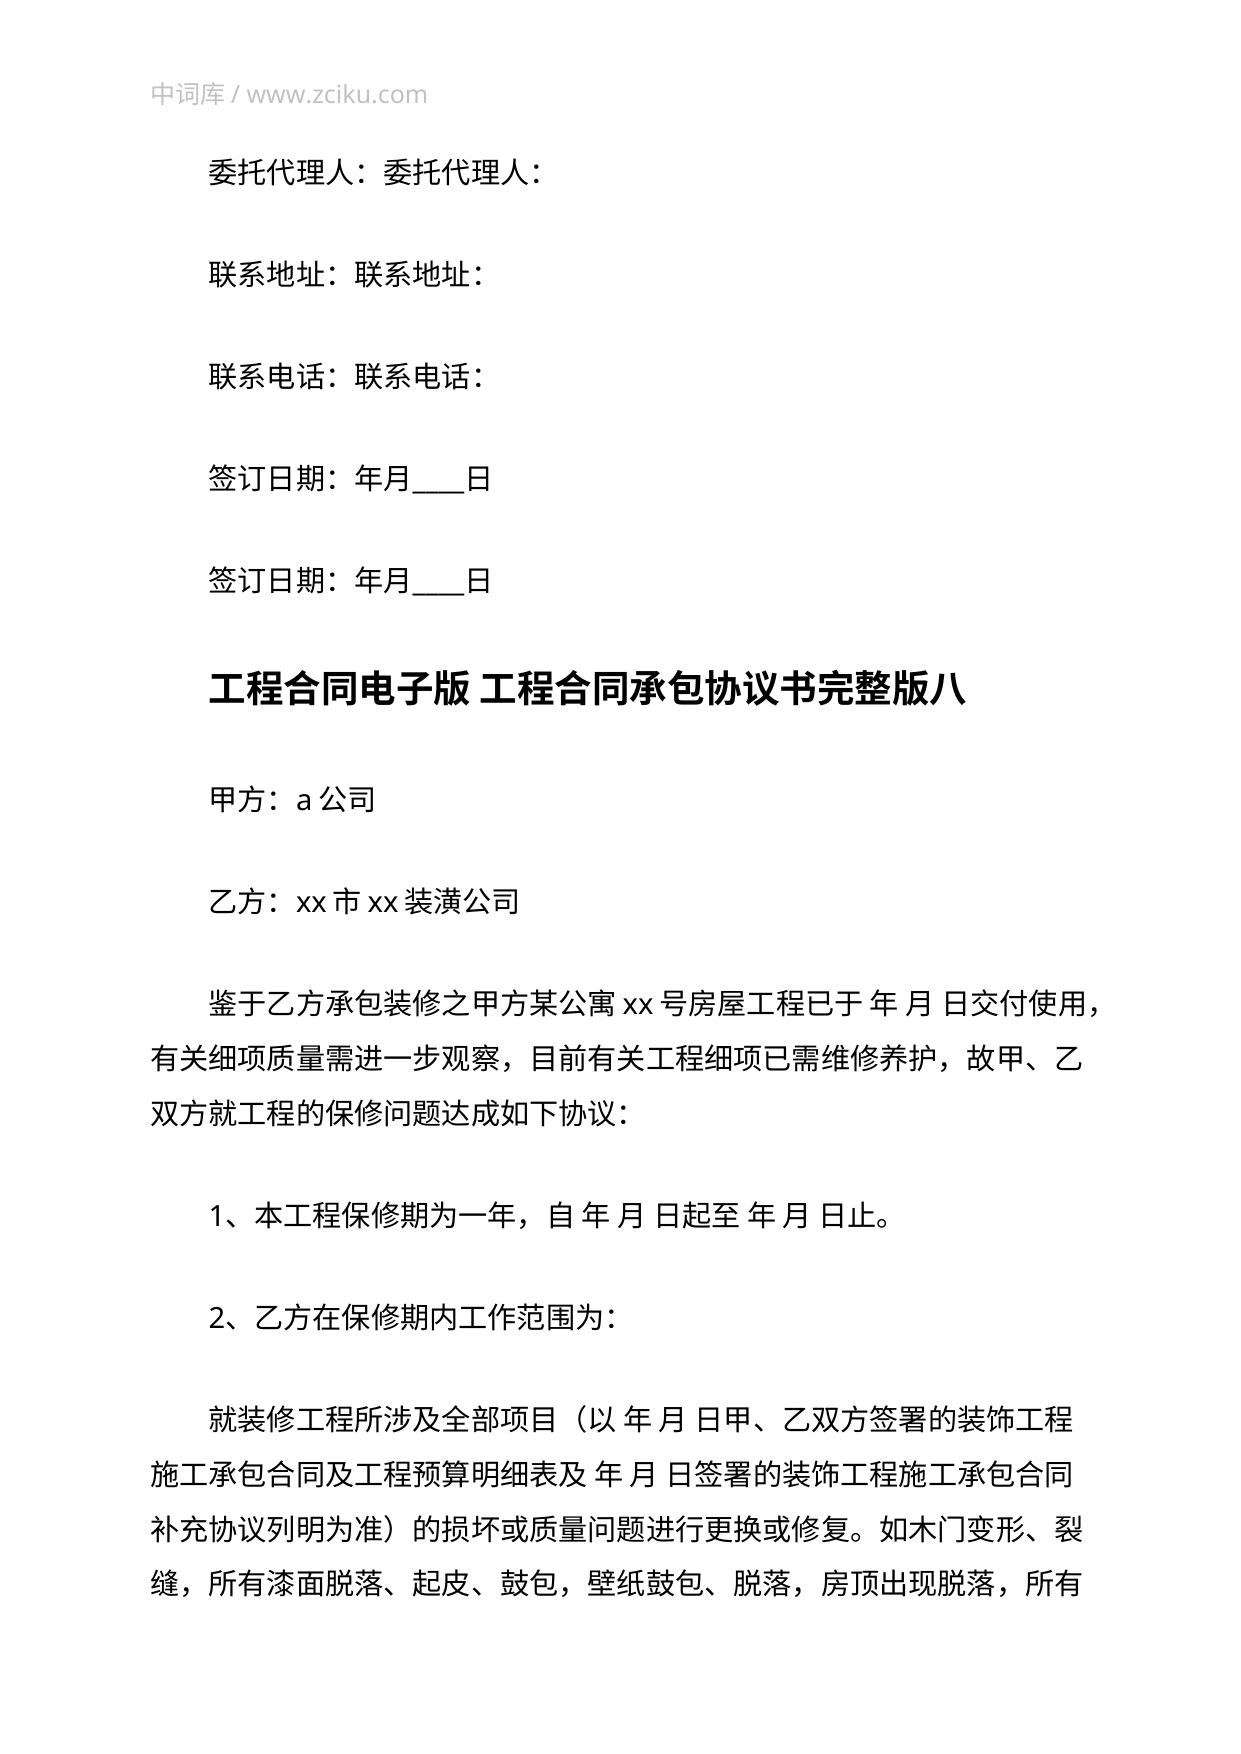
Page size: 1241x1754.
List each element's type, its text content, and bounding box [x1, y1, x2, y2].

text 2、乙方在保修期内工作范围为： [150, 1294, 1090, 1337]
text 签订日期：年月____日 [150, 455, 1090, 498]
text 工程合同电子版 工程合同承包协议书完整版八 [150, 659, 1090, 713]
text 鉴于乙方承包装修之甲方某公寓xx号房屋工程已于 年 月 日交付使用，有关细项质量需进一步观察，目前有关工程细项已需维修养护，故甲、乙双方就工程的保修问题达成如下协议： [150, 981, 1090, 1133]
text 委托代理人：委托代理人： [150, 150, 1090, 192]
text 1、本工程保修期为一年，自 年 月 日起至 年 月 日止。 [150, 1192, 1090, 1235]
text 联系地址：联系地址： [150, 252, 1090, 294]
text 乙方：xx市xx装潢公司 [150, 879, 1090, 921]
text 签订日期：年月____日 [150, 557, 1090, 600]
text 联系电话：联系电话： [150, 353, 1090, 396]
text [150, 1396, 1090, 1603]
text 甲方：a公司 [150, 777, 1090, 819]
